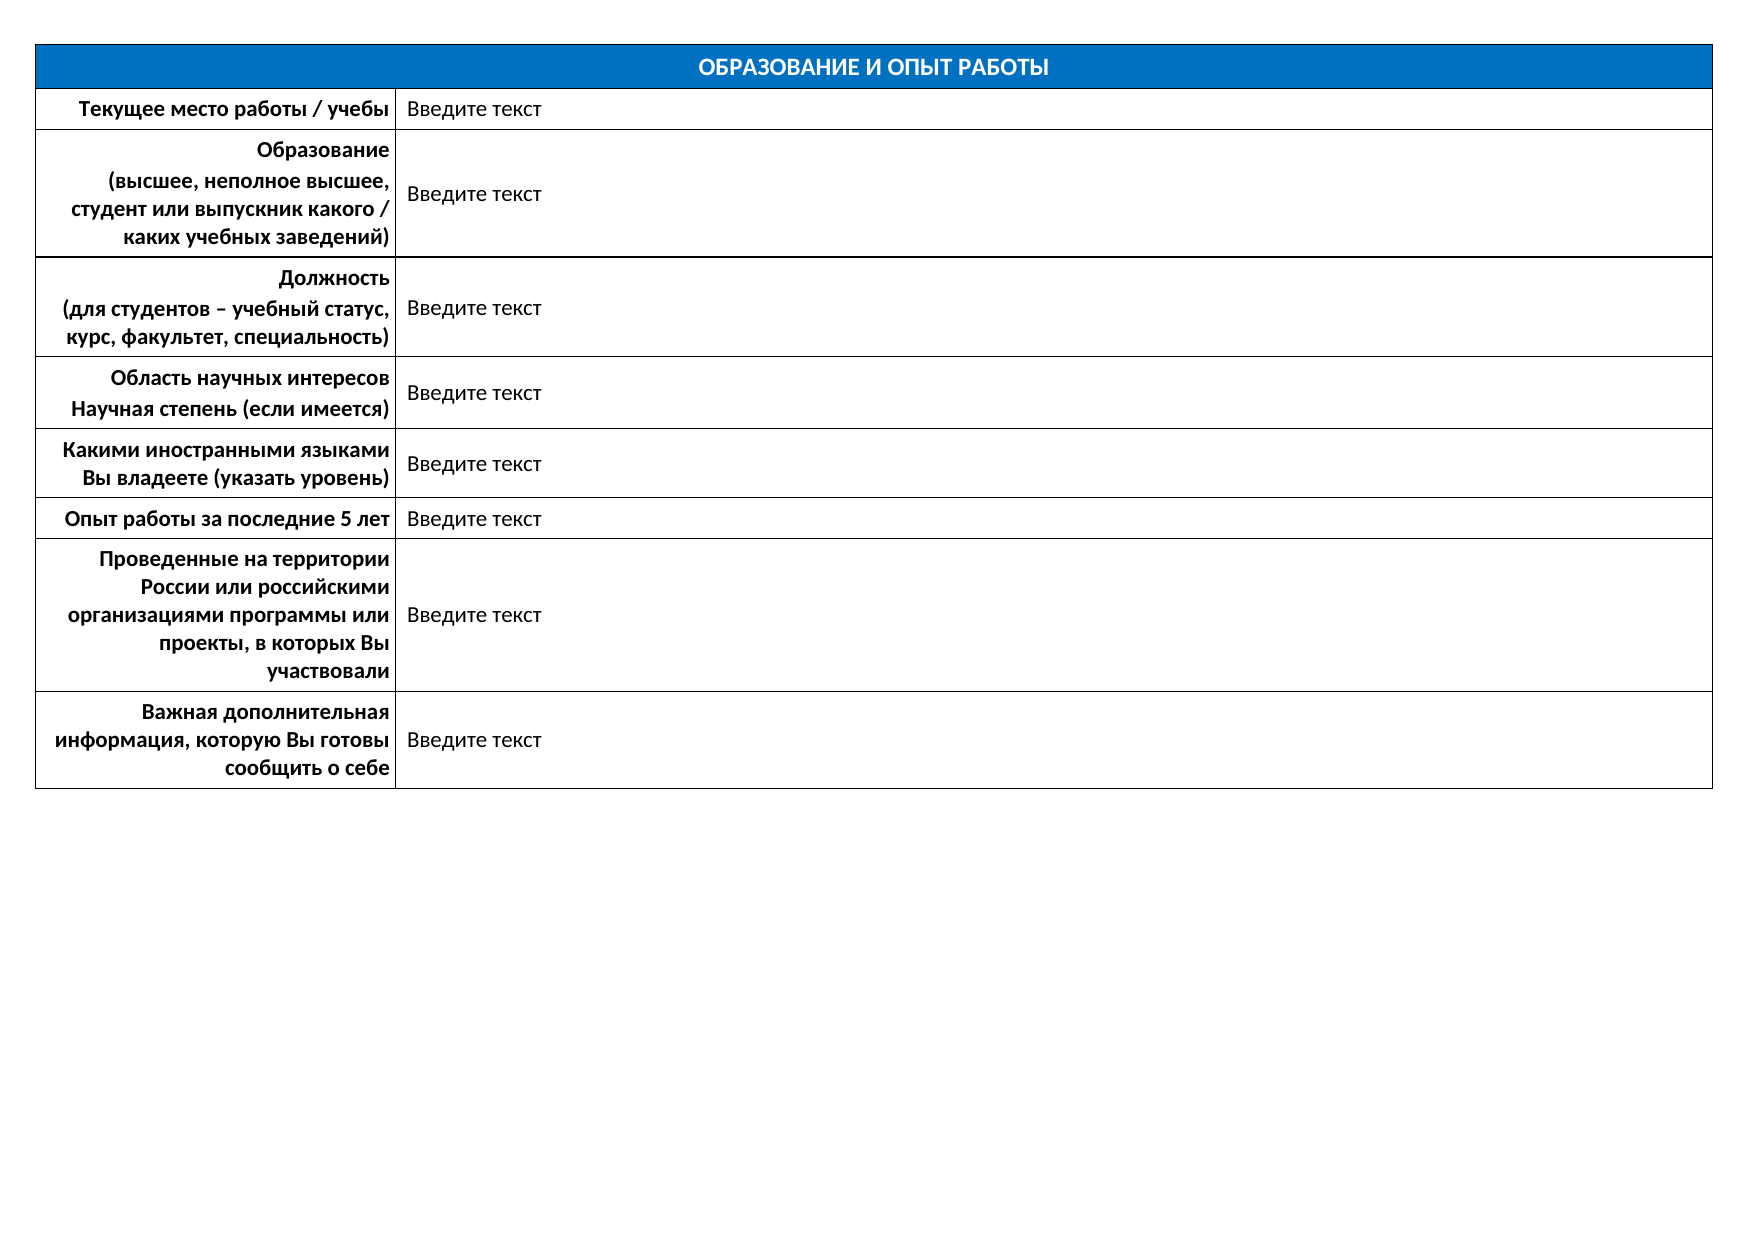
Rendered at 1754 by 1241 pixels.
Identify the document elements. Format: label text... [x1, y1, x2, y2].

table_cell Важная дополнительная информация, которую Вы готовы сообщить о себе [36, 692, 395, 787]
table_cell Опыт работы за последние 5 лет [36, 498, 395, 538]
table_cell Проведенные на территории России или российскими организациями программы или проекты, в которых Вы участвовали [36, 539, 395, 691]
table_cell Введите текст [396, 357, 1712, 428]
table_cell Какими иностранными языками Вы владеете (указать уровень) [36, 429, 395, 497]
table_cell Образование (высшее, неполное высшее, студент или выпускник какого / каких учебных заведений) [36, 130, 395, 256]
table_cell Введите текст [396, 498, 1712, 538]
table_cell Введите текст [396, 258, 1712, 356]
table_header ОБРАЗОВАНИЕ И ОПЫТ РАБОТЫ [36, 45, 1712, 88]
table_cell Должность (для студентов – учебный статус, курс, факультет, специальность) [36, 258, 395, 356]
table_cell Текущее место работы / учебы [36, 89, 395, 128]
table_cell Область научных интересов Научная степень (если имеется) [36, 357, 395, 428]
table_cell Введите текст [396, 89, 1712, 128]
table_cell Введите текст [396, 692, 1712, 787]
table_cell Введите текст [396, 429, 1712, 497]
table_cell Введите текст [396, 130, 1712, 256]
table_cell Введите текст [396, 539, 1712, 691]
